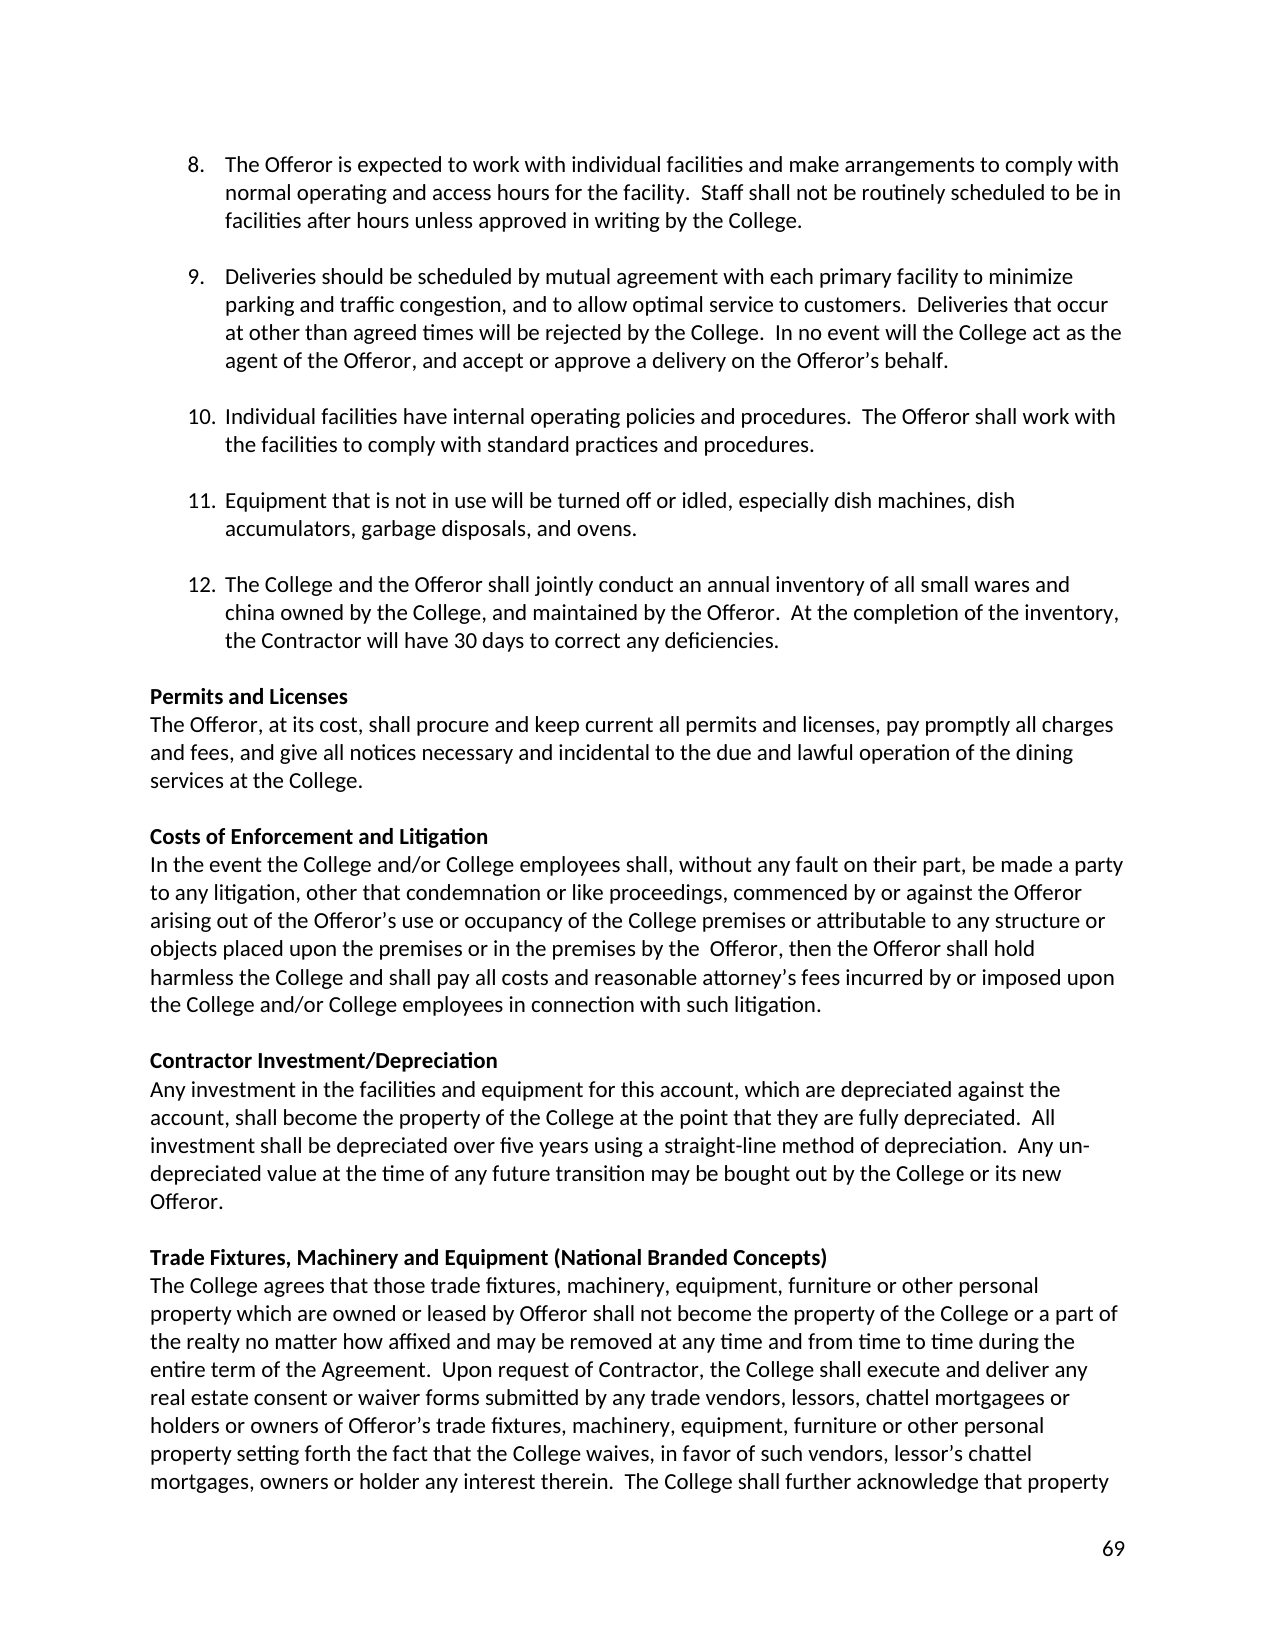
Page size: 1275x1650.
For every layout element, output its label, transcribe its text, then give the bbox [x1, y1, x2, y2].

subtitle Costs of Enforcement and Litigation [150, 822, 1125, 851]
subtitle Permits and Licenses [150, 682, 1125, 710]
subtitle Equipment that is not in use will be turned off or idled, especially dish machines, dish accumulators, garbage disposals, and ovens. [187, 486, 1125, 542]
subtitle Trade Fixtures, Machinery and Equipment (National Branded Concepts) [150, 1243, 1125, 1271]
subtitle Individual facilities have internal operating policies and procedures. The Offeror shall work with the facilities to comply with standard practices and procedures. [187, 402, 1125, 458]
subtitle The College and the Offeror shall jointly conduct an annual inventory of all small wares and china owned by the College, and maintained by the Offeror. At the completion of the inventory, the Contractor will have 30 days to correct any deficiencies. [187, 570, 1125, 654]
text Any investment in the facilities and equipment for this account, which are depreciated against the account, shall become the property of the College at the point that they are fully depreciated. All investment shall be depreciated over five years using a straight-line method of depreciation. Any un-depreciated value at the time of any future transition may be bought out by the College or its new Offeror. [150, 1075, 1125, 1215]
text The Offeror, at its cost, shall procure and keep current all permits and licenses, pay promptly all charges and fees, and give all notices necessary and incidental to the due and lawful operation of the dining services at the College. [150, 710, 1125, 794]
text In the event the College and/or College employees shall, without any fault on their part, be made a party to any litigation, other that condemnation or like proceedings, commenced by or against the Offeror arising out of the Offeror’s use or occupancy of the College premises or attributable to any structure or objects placed upon the premises or in the premises by the Offeror, then the Offeror shall hold harmless the College and shall pay all costs and reasonable attorney’s fees incurred by or imposed upon the College and/or College employees in connection with such litigation. [150, 851, 1125, 1019]
subtitle The Offeror is expected to work with individual facilities and make arrangements to comply with normal operating and access hours for the facility. Staff shall not be routinely scheduled to be in facilities after hours unless approved in writing by the College. [187, 150, 1125, 234]
subtitle Deliveries should be scheduled by mutual agreement with each primary facility to minimize parking and traffic congestion, and to allow optimal service to customers. Deliveries that occur at other than agreed times will be rejected by the College. In no event will the College act as the agent of the Offeror, and accept or approve a delivery on the Offeror’s behalf. [187, 262, 1125, 374]
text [150, 1271, 1125, 1495]
subtitle Contractor Investment/Depreciation [150, 1047, 1125, 1075]
